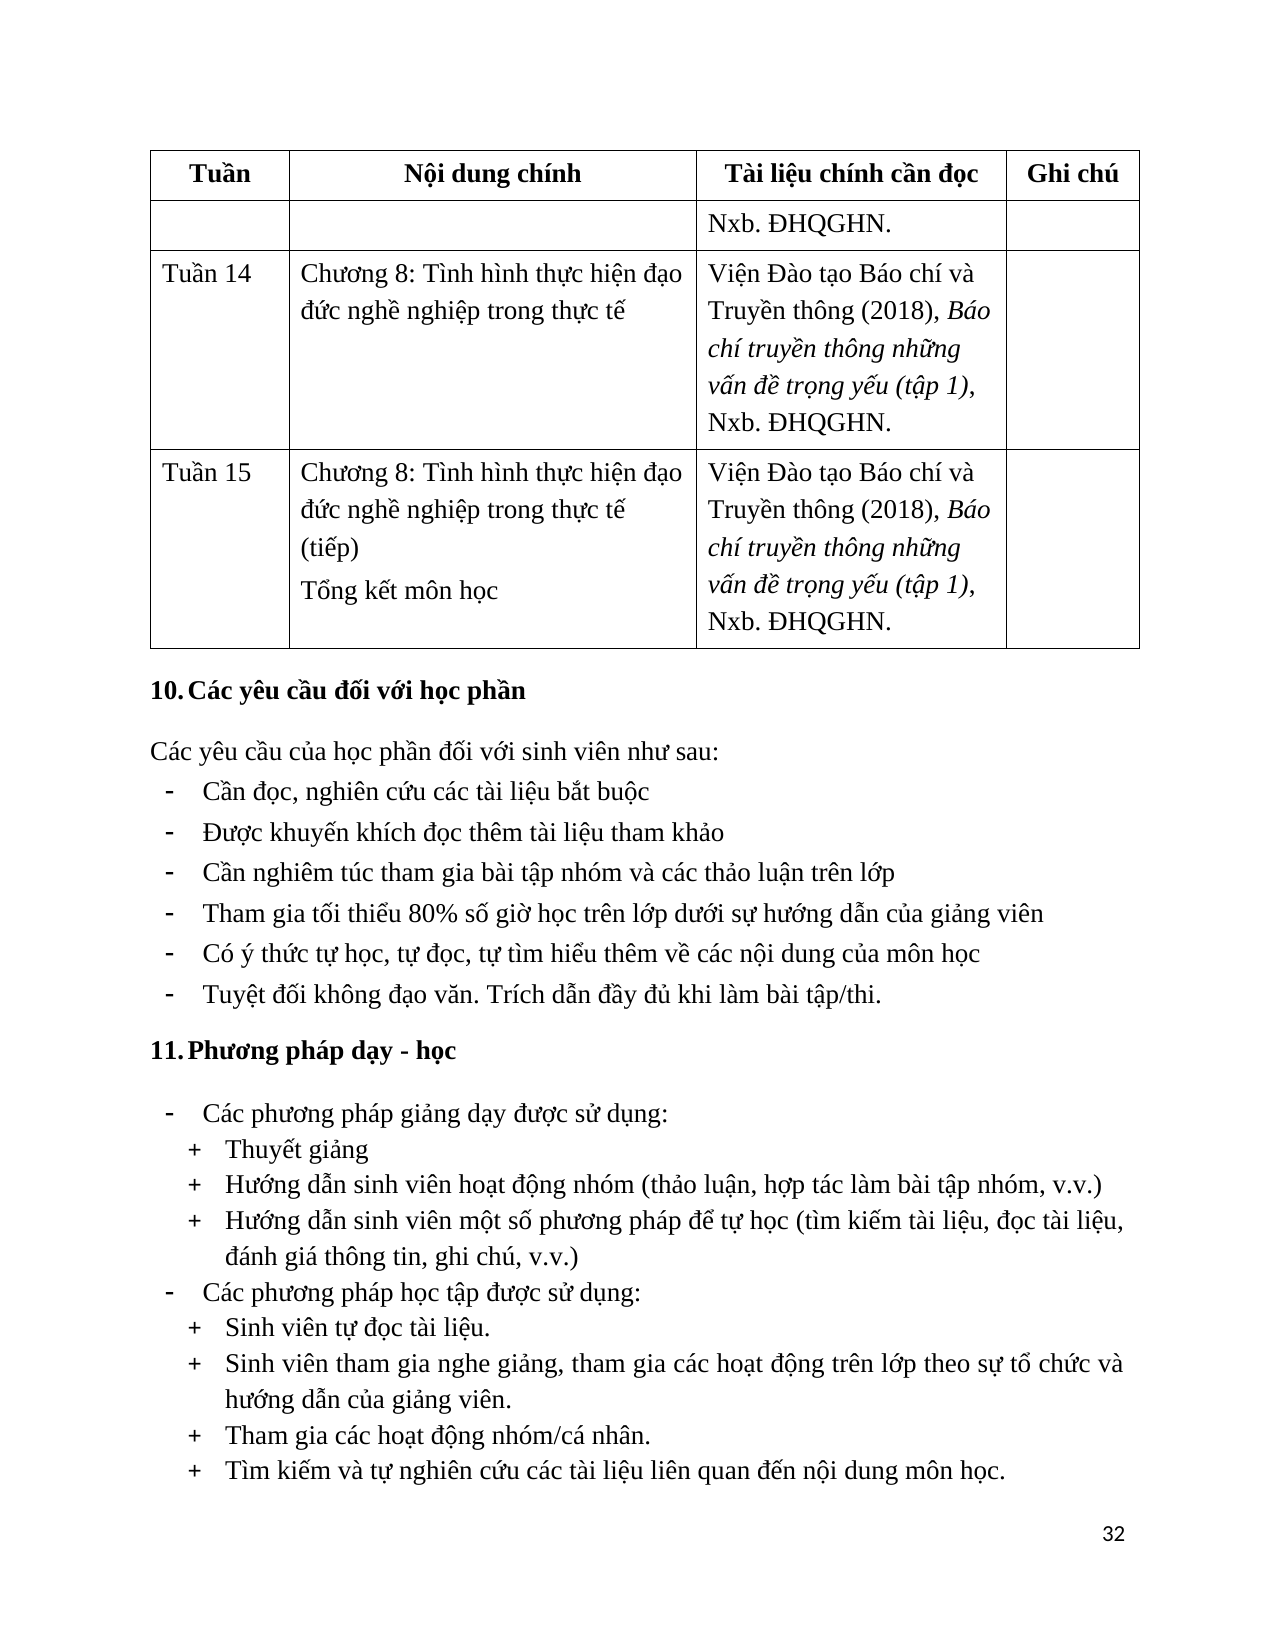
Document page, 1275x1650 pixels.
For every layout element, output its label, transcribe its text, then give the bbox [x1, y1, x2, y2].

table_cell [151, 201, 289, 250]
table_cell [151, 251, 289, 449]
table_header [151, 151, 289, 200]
list Được khuyến khích đọc thêm tài liệu tham khảo [165, 816, 1125, 847]
list Thuyết giảng [187, 1133, 1125, 1164]
list Tham gia các hoạt động nhóm/cá nhân. [187, 1419, 1125, 1450]
list Hướng dẫn sinh viên một số phương pháp để tự học (tìm kiếm tài liệu, đọc tài liệu, đánh giá thông tin, ghi chú, v.v.) [187, 1204, 1125, 1271]
list Có ý thức tự học, tự đọc, tự tìm hiểu thêm về các nội dung của môn học [165, 938, 1125, 969]
list Phương pháp dạy - học [150, 1034, 1125, 1066]
list Cần nghiêm túc tham gia bài tập nhóm và các thảo luận trên lớp [165, 856, 1125, 888]
list Tham gia tối thiểu 80% số giờ học trên lớp dưới sự hướng dẫn của giảng viên [165, 897, 1125, 928]
list Các phương pháp giảng dạy được sử dụng: [165, 1097, 1125, 1128]
list Sinh viên tự đọc tài liệu. [187, 1312, 1125, 1343]
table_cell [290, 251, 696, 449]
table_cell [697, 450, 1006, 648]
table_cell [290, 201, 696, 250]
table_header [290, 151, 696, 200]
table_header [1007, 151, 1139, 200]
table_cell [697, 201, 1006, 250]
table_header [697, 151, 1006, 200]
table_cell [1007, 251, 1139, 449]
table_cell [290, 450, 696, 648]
list Các phương pháp học tập được sử dụng: [165, 1276, 1125, 1307]
list Tuyệt đối không đạo văn. Trích dẫn đầy đủ khi làm bài tập/thi. [165, 978, 1125, 1009]
list Hướng dẫn sinh viên hoạt động nhóm (thảo luận, hợp tác làm bài tập nhóm, v.v.) [187, 1168, 1125, 1199]
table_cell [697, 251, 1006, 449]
list Sinh viên tham gia nghe giảng, tham gia các hoạt động trên lớp theo sự tổ chức và hướng dẫn của giảng viên. [187, 1347, 1125, 1414]
list Cần đọc, nghiên cứu các tài liệu bắt buộc [165, 775, 1125, 806]
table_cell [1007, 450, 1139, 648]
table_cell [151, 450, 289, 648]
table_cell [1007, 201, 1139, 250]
list Các yêu cầu đối với học phần [150, 674, 1125, 705]
text Các yêu cầu của học phần đối với sinh viên như sau: [150, 735, 1125, 766]
list Tìm kiếm và tự nghiên cứu các tài liệu liên quan đến nội dung môn học. [187, 1454, 1125, 1486]
